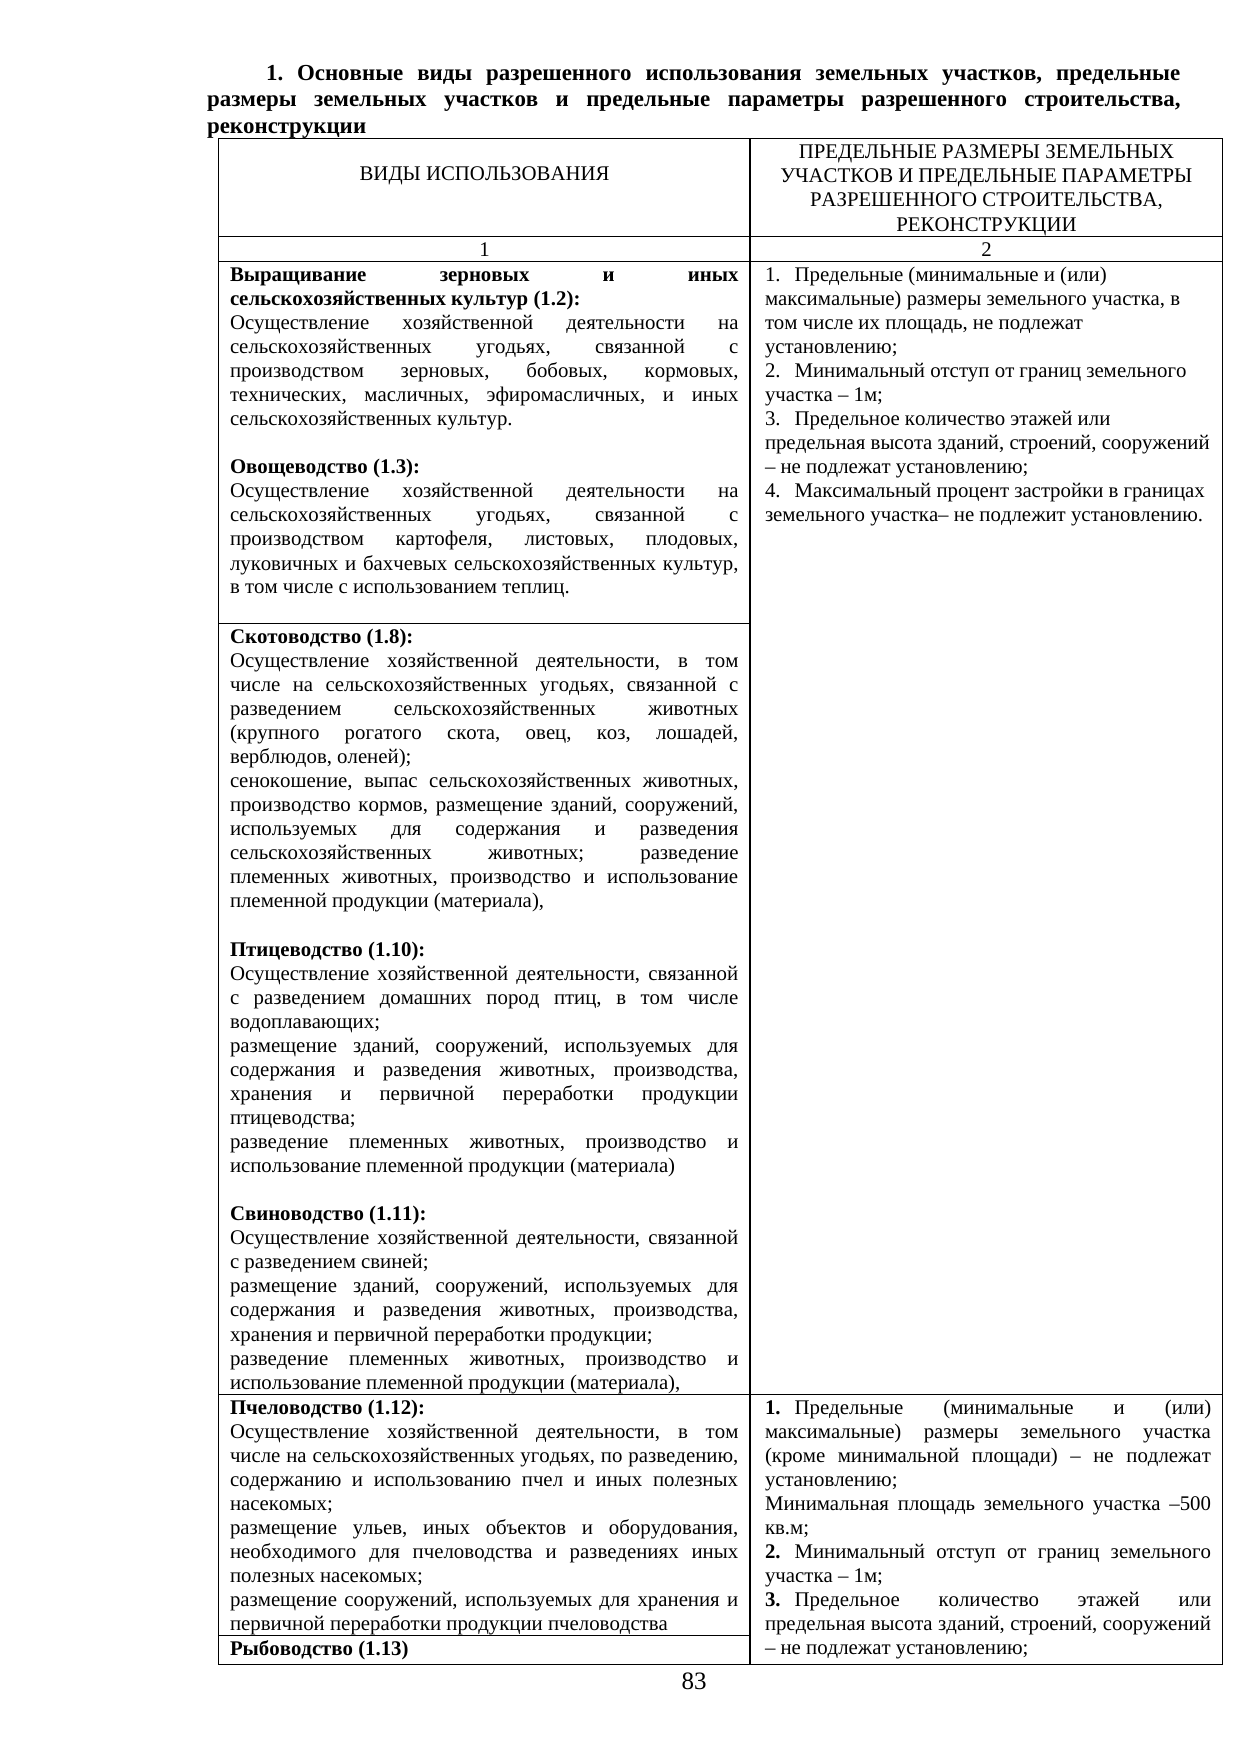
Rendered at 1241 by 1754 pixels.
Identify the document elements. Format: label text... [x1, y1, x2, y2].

table_cell Выращивание зерновых и иных сельскохозяйственных культур (1.2): Осуществление хозяйственной деятельности на сельскохозяйственных угодьях, связанной с производством зерновых, бобовых, кормовых, технических, масличных, эфиромасличных, и иных сельскохозяйственных культур. Овощеводство (1.3): Осуществление хозяйственной деятельности на сельскохозяйственных угодьях, связанной с производством картофеля, листовых, плодовых, луковичных и бахчевых сельскохозяйственных культур, в том числе с использованием теплиц. [219, 262, 749, 623]
table_cell Пчеловодство (1.12): Осуществление хозяйственной деятельности, в том числе на сельскохозяйственных угодьях, по разведению, содержанию и использованию пчел и иных полезных насекомых; размещение ульев, иных объектов и оборудования, необходимого для пчеловодства и разведениях иных полезных насекомых; размещение сооружений, используемых для хранения и первичной переработки продукции пчеловодства [219, 1395, 749, 1635]
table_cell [219, 1636, 749, 1664]
table_header ПРЕДЕЛЬНЫЕ РАЗМЕРЫ ЗЕМЕЛЬНЫХ УЧАСТКОВ И ПРЕДЕЛЬНЫЕ ПАРАМЕТРЫ РАЗРЕШЕННОГО СТРОИТЕЛЬСТВА, РЕКОНСТРУКЦИИ [751, 139, 1222, 236]
table_header ВИДЫ ИСПОЛЬЗОВАНИЯ [219, 139, 749, 236]
table_cell Предельные (минимальные и (или) максимальные) размеры земельного участка, в том числе их площадь, не подлежат установлению; Минимальный отступ от границ земельного участка – 1м; Предельное количество этажей или предельная высота зданий, строений, сооружений – не подлежат установлению; Максимальный процент застройки в границах земельного участка– не подлежит установлению. [751, 262, 1222, 1394]
table_cell Предельные (минимальные и (или) максимальные) размеры земельного участка (кроме минимальной площади) – не подлежат установлению; Минимальная площадь земельного участка –500 кв.м; Минимальный отступ от границ земельного участка – 1м; Предельное количество этажей или предельная высота зданий, строений, сооружений – не подлежат установлению; Максимальный процент застройки в границах земельного участка– не подлежит установлению. [751, 1395, 1222, 1664]
text 1. Основные виды разрешенного использования земельных участков, предельные размеры земельных участков и предельные параметры разрешенного строительства, реконструкции [207, 59, 1181, 138]
table_cell 1 [219, 237, 749, 261]
table_cell 2 [751, 237, 1222, 261]
table_cell Скотоводство (1.8): Осуществление хозяйственной деятельности, в том числе на сельскохозяйственных угодьях, связанной с разведением сельскохозяйственных животных (крупного рогатого скота, овец, коз, лошадей, верблюдов, оленей); сенокошение, выпас сельскохозяйственных животных, производство кормов, размещение зданий, сооружений, используемых для содержания и разведения сельскохозяйственных животных; разведение племенных животных, производство и использование племенной продукции (материала), Птицеводство (1.10): Осуществление хозяйственной деятельности, связанной с разведением домашних пород птиц, в том числе водоплавающих; размещение зданий, сооружений, используемых для содержания и разведения животных, производства, хранения и первичной переработки продукции птицеводства; разведение племенных животных, производство и использование племенной продукции (материала) Свиноводство (1.11): Осуществление хозяйственной деятельности, связанной с разведением свиней; размещение зданий, сооружений, используемых для содержания и разведения животных, производства, хранения и первичной переработки продукции; разведение племенных животных, производство и использование племенной продукции (материала), [219, 624, 749, 1394]
